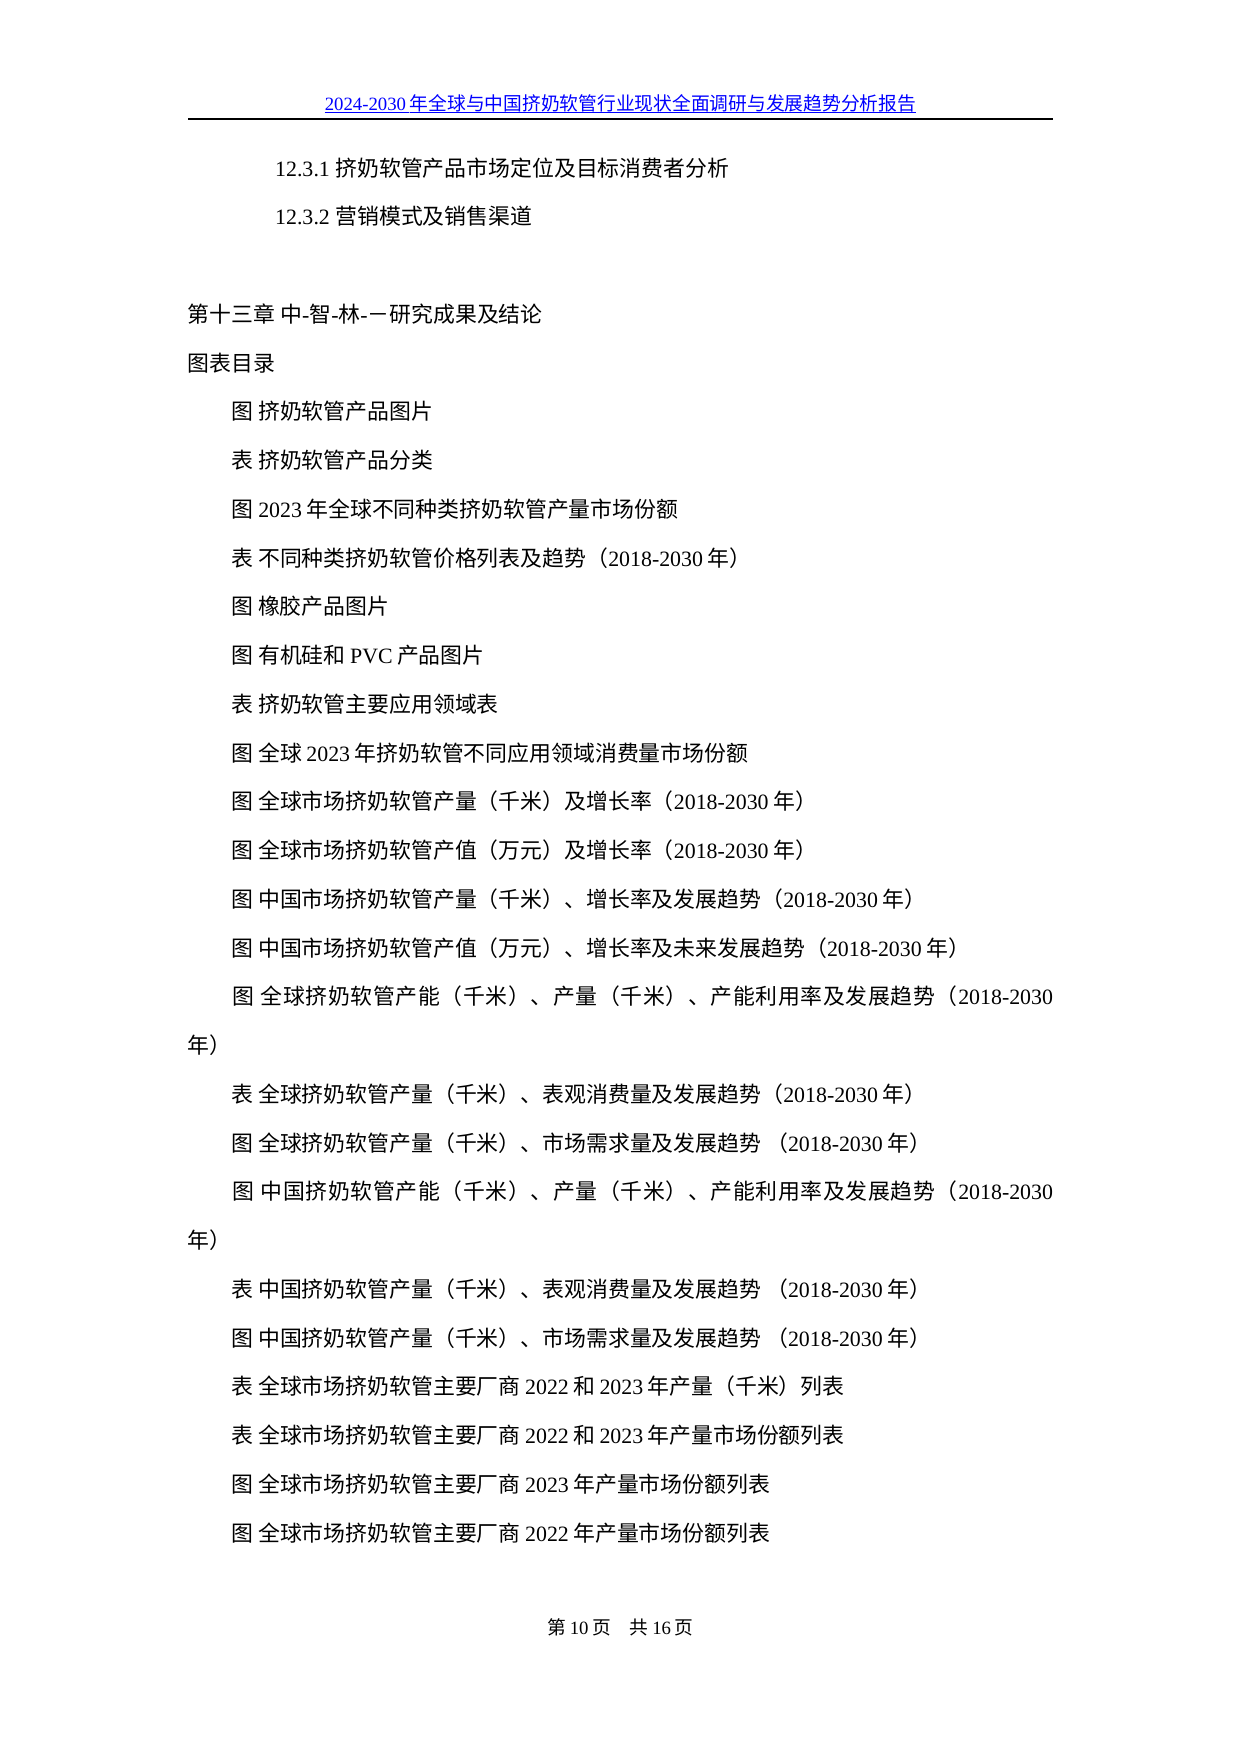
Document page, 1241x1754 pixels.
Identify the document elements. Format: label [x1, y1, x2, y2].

text [187, 150, 1053, 1548]
